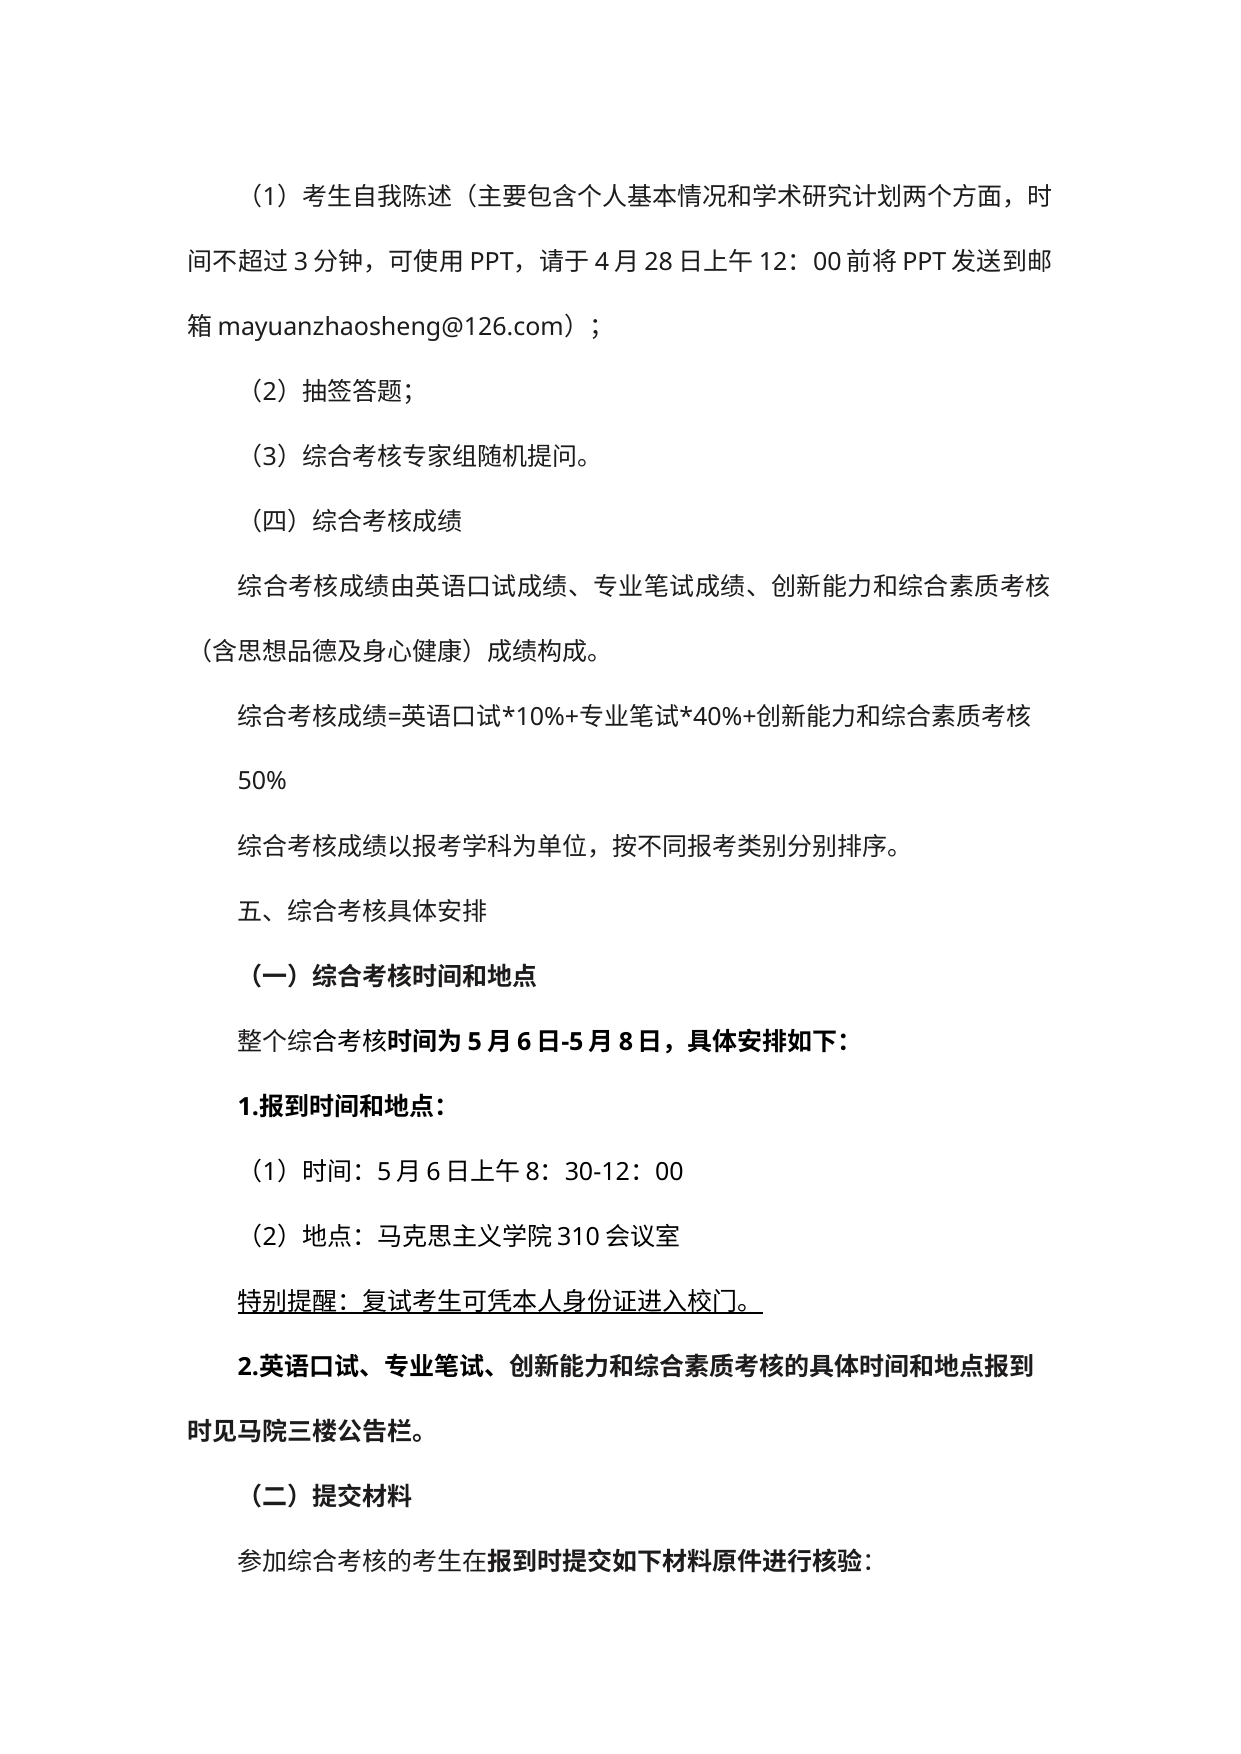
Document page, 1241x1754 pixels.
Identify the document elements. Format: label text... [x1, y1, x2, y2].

subtitle 五、综合考核具体安排 [187, 877, 1053, 942]
text 特别提醒：复试考生可凭本人身份证进入校门。 [187, 1267, 1053, 1332]
text 综合考核成绩由英语口试成绩、专业笔试成绩、创新能力和综合素质考核（含思想品德及身心健康）成绩构成。 [187, 552, 1053, 682]
text （一）综合考核时间和地点 [187, 942, 1053, 1007]
text 综合考核成绩以报考学科为单位，按不同报考类别分别排序。 [237, 812, 1053, 877]
subtitle （四）综合考核成绩 [187, 487, 1053, 552]
text （3）综合考核专家组随机提问。 [187, 422, 1053, 487]
text 综合考核成绩=英语口试*10%+专业笔试*40%+创新能力和综合素质考核50% [237, 682, 1053, 812]
text （2）抽签答题； [187, 357, 1053, 422]
text （1）考生自我陈述（主要包含个人基本情况和学术研究计划两个方面，时间不超过3分钟，可使用PPT，请于4月28日上午12：00前将PPT发送到邮箱mayuanzhaosheng@126.com）； [187, 162, 1053, 357]
text （2）地点：马克思主义学院310会议室 [187, 1202, 1053, 1267]
text 整个综合考核时间为5月6日-5月8日，具体安排如下： [187, 1007, 1053, 1072]
text 参加综合考核的考生在报到时提交如下材料原件进行核验： [187, 1527, 1053, 1592]
text （1）时间：5月6日上午8：30-12：00 [187, 1137, 1053, 1202]
text （二）提交材料 [187, 1462, 1053, 1527]
text 2.英语口试、专业笔试、创新能力和综合素质考核的具体时间和地点报到时见马院三楼公告栏。 [187, 1332, 1053, 1462]
text 1.报到时间和地点： [187, 1072, 1053, 1137]
